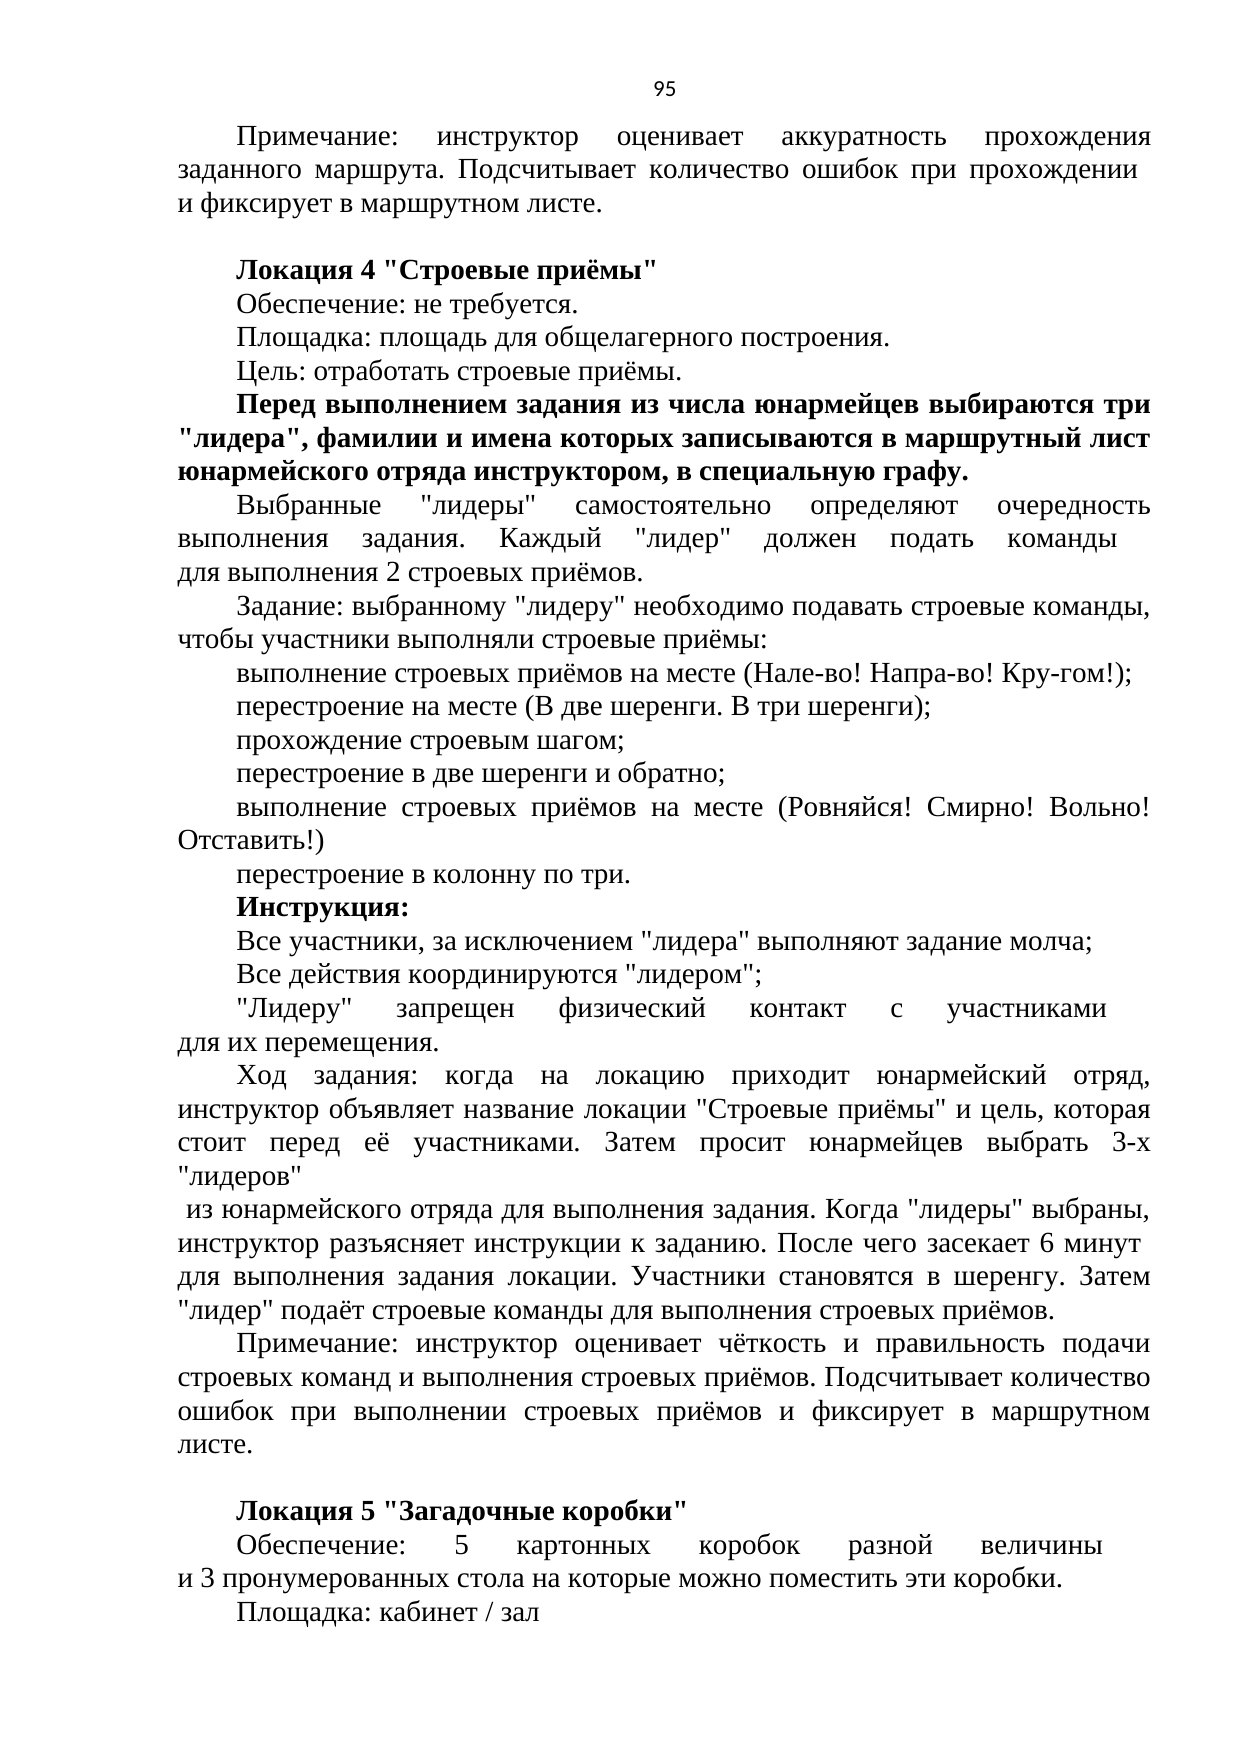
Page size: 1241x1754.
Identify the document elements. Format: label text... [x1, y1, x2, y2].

text Площадка: кабинет / зал [177, 1594, 1152, 1627]
text Локация 5 "Загадочные коробки" [177, 1493, 1152, 1527]
text Задание: выбранному "лидеру" необходимо подавать строевые команды, чтобы участники выполняли строевые приёмы: [177, 588, 1152, 655]
text Площадка: площадь для общелагерного построения. [177, 319, 1152, 353]
text перестроение на месте (В две шеренги. В три шеренги); [177, 688, 1152, 722]
text Все действия координируются "лидером"; [177, 957, 1152, 990]
text Обеспечение: не требуется. [177, 286, 1152, 319]
text "Лидеру" запрещен физический контакт с участниками для их перемещения. [177, 990, 1152, 1057]
text выполнение строевых приёмов на месте (Ровняйся! Смирно! Вольно! Отставить!) [177, 789, 1152, 856]
text выполнение строевых приёмов на месте (Нале-во! Напра-во! Кру-гом!); [177, 655, 1152, 688]
text Локация 4 "Строевые приёмы" [177, 252, 1152, 286]
text Обеспечение: 5 картонных коробок разной величины и 3 пронумерованных стола на которые можно поместить эти коробки. [177, 1527, 1152, 1594]
text Все участники, за исключением "лидера" выполняют задание молча; [177, 923, 1152, 957]
text прохождение строевым шагом; [177, 722, 1152, 755]
text перестроение в колонну по три. [177, 856, 1152, 889]
text Перед выполнением задания из числа юнармейцев выбираются три "лидера", фамилии и имена которых записываются в маршрутный лист юнармейского отряда инструктором, в специальную графу. [177, 386, 1152, 487]
text Примечание: инструктор оценивает аккуратность прохождения заданного маршрута. Подсчитывает количество ошибок при прохождении и фиксирует в маршрутном листе. [177, 118, 1152, 219]
text Ход задания: когда на локацию приходит юнармейский отряд, инструктор объявляет название локации "Строевые приёмы" и цель, которая стоит перед её участниками. Затем просит юнармейцев выбрать 3-х "лидеров" из юнармейского отряда для выполнения задания. Когда "лидеры" выбраны, инструктор разъясняет инструкции к заданию. После чего засекает 6 минут для выполнения задания локации. Участники становятся в шеренгу. Затем "лидер" подаёт строевые команды для выполнения строевых приёмов. [177, 1057, 1152, 1326]
text перестроение в две шеренги и обратно; [177, 755, 1152, 789]
text Примечание: инструктор оценивает чёткость и правильность подачи строевых команд и выполнения строевых приёмов. Подсчитывает количество ошибок при выполнении строевых приёмов и фиксирует в маршрутном листе. [177, 1326, 1152, 1460]
text Цель: отработать строевые приёмы. [177, 353, 1152, 386]
text Выбранные "лидеры" самостоятельно определяют очередность выполнения задания. Каждый "лидер" должен подать команды для выполнения 2 строевых приёмов. [177, 487, 1152, 588]
text Инструкция: [177, 889, 1152, 923]
